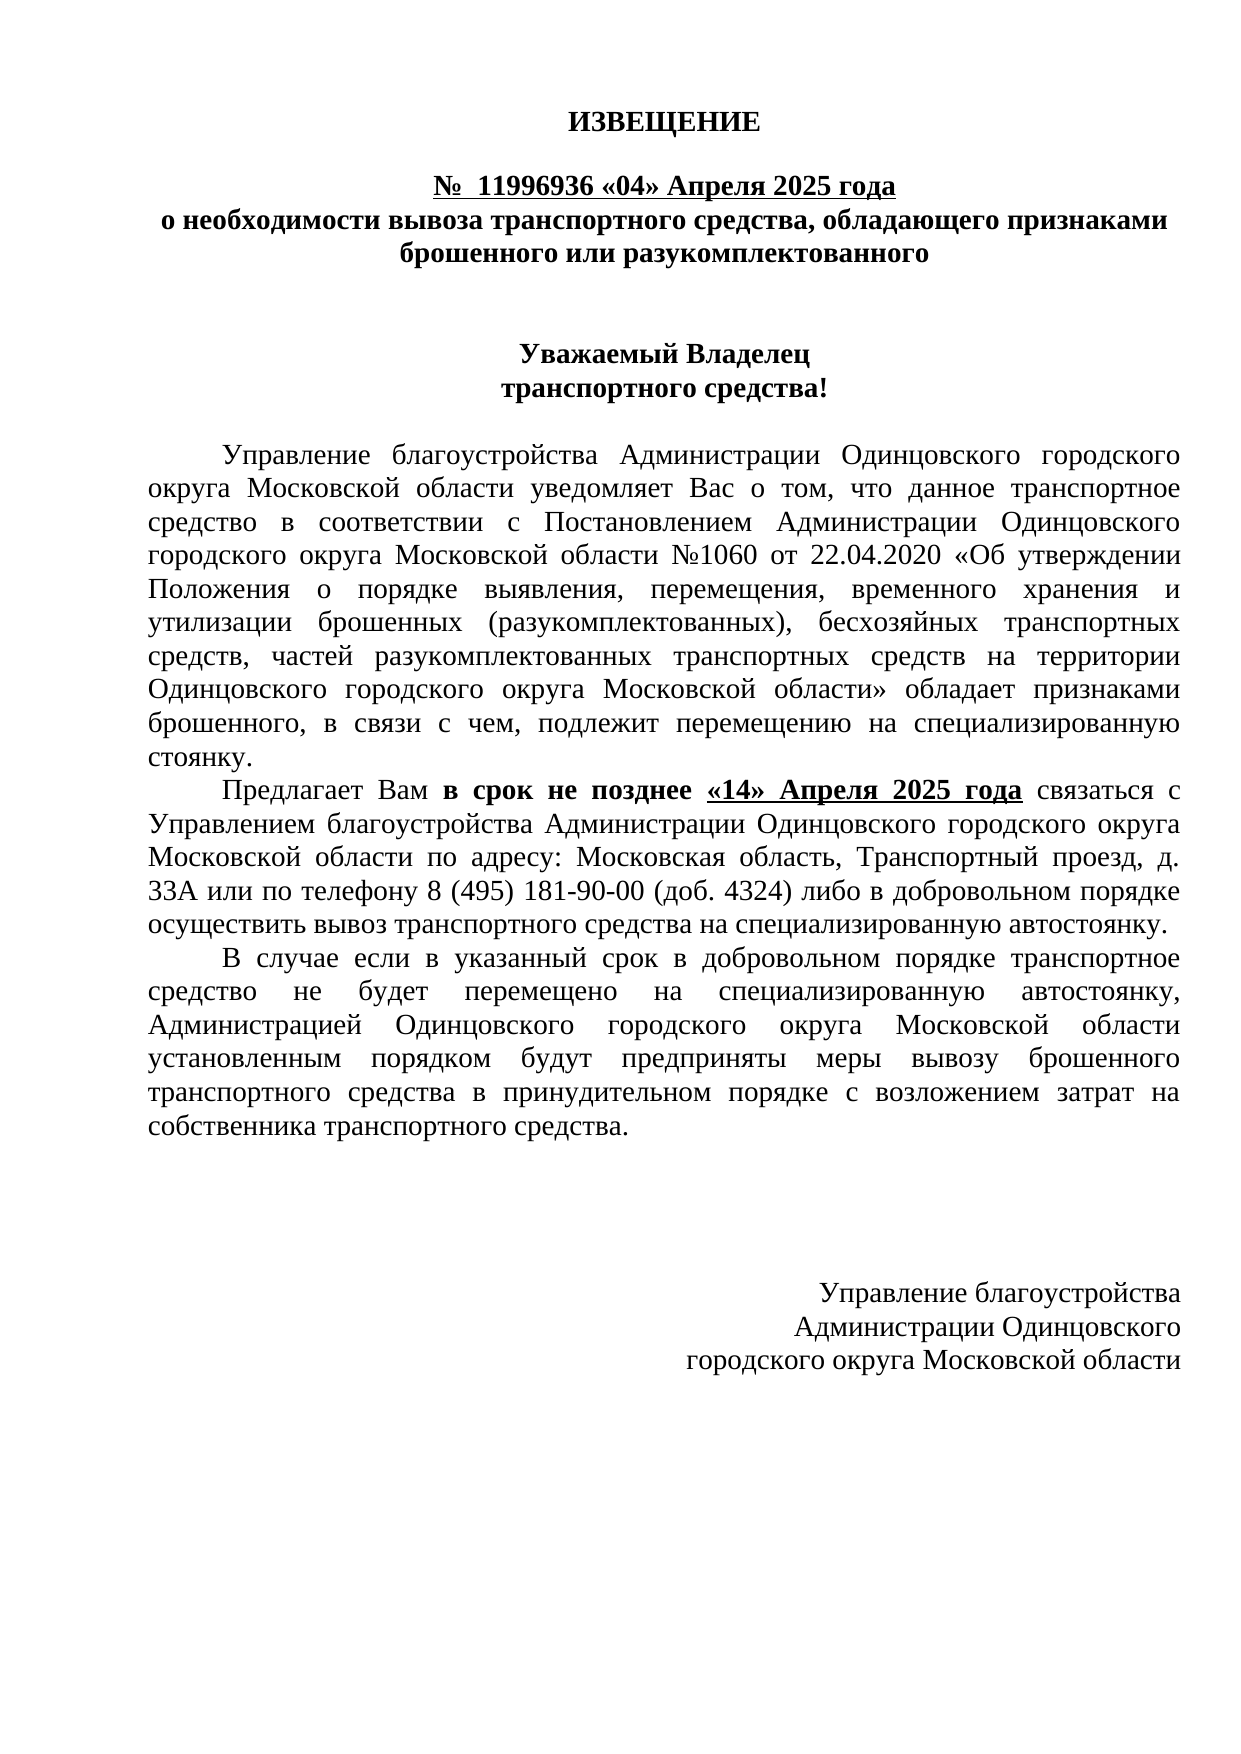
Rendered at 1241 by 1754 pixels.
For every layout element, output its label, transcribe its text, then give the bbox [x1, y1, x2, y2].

text транспортного средства! [148, 370, 1181, 403]
text № 11996936 «04» Апреля 2025 года [148, 168, 1181, 202]
text Уважаемый Владелец [148, 336, 1181, 370]
text Администрации Одинцовского [591, 1309, 1181, 1342]
text Предлагает Вам в срок не позднее «14» Апреля 2025 года связаться с Управлением благоустройства Администрации Одинцовского городского округа Московской области по адресу: Московская область, Транспортный проезд, д. 33А или по телефону 8 (495) 181-90-00 (доб. 4324) либо в добровольном порядке осуществить вывоз транспортного средства на специализированную автостоянку. [148, 772, 1181, 940]
text Управление благоустройства [591, 1275, 1181, 1309]
text о необходимости вывоза транспортного средства, обладающего признаками брошенного или разукомплектованного [148, 202, 1181, 269]
text Управление благоустройства Администрации Одинцовского городского округа Московской области уведомляет Вас о том, что данное транспортное средство в соответствии с Постановлением Администрации Одинцовского городского округа Московской области №1060 от 22.04.2020 «Об утверждении Положения о порядке выявления, перемещения, временного хранения и утилизации брошенных (разукомплектованных), бесхозяйных транспортных средств, частей разукомплектованных транспортных средств на территории Одинцовского городского округа Московской области» обладает признаками брошенного, в связи с чем, подлежит перемещению на специализированную стоянку. [148, 437, 1181, 772]
text В случае если в указанный срок в добровольном порядке транспортное средство не будет перемещено на специализированную автостоянку, Администрацией Одинцовского городского округа Московской области установленным порядком будут предприняты меры вывозу брошенного транспортного средства в принудительном порядке с возложением затрат на собственника транспортного средства. [148, 940, 1181, 1141]
text ИЗВЕЩЕНИЕ [148, 104, 1181, 138]
text городского округа Московской области [591, 1342, 1181, 1376]
